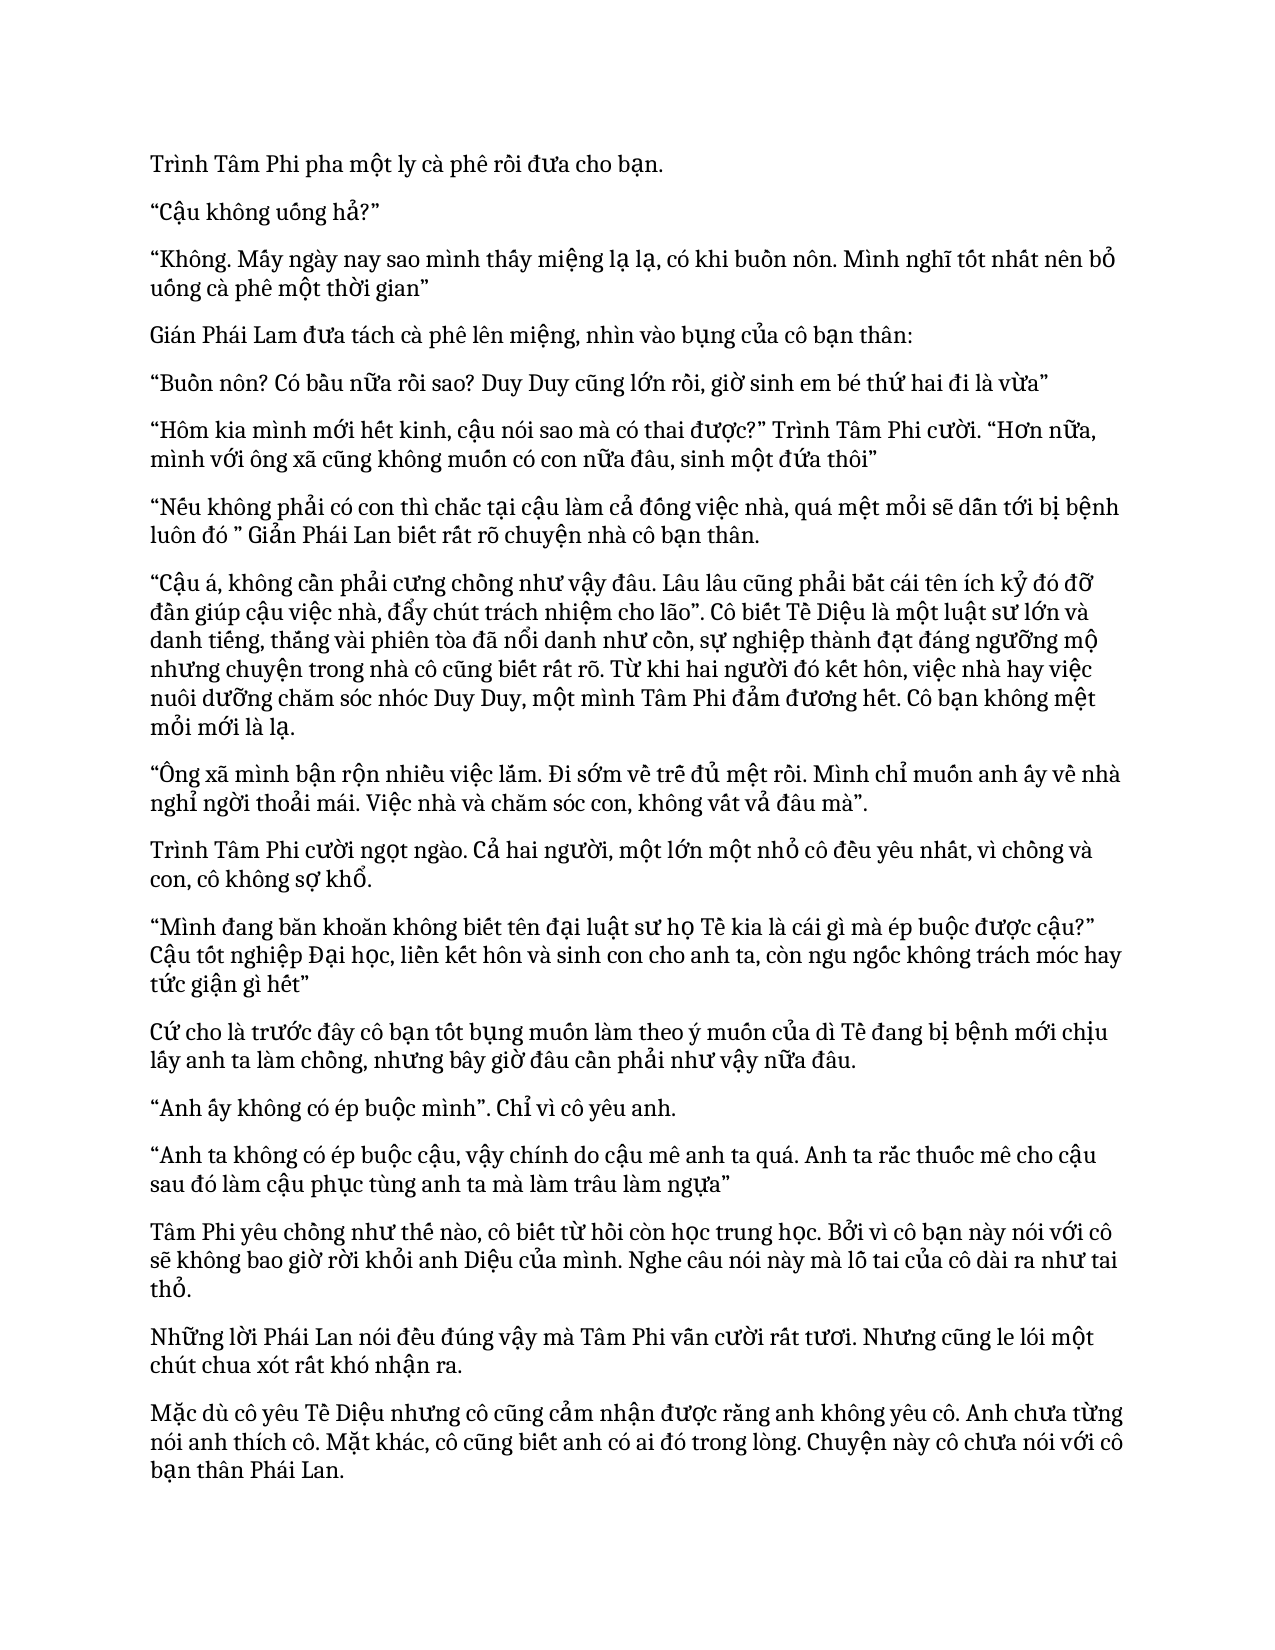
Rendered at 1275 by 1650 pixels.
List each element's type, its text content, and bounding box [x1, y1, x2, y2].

text “Cậu không uống hả?” [150, 197, 1125, 226]
text Trình Tâm Phi pha một ly cà phê rồi đưa cho bạn. [150, 150, 1125, 179]
text “Không. Mấy ngày nay sao mình thấy miệng lạ lạ, có khi buồn nôn. Mình nghĩ tốt nhất nên bỏ uống cà phê một thời gian” [150, 245, 1125, 302]
text “Anh ta không có ép buộc cậu, vậy chính do cậu mê anh ta quá. Anh ta rắc thuốc mê cho cậu sau đó làm cậu phục tùng anh ta mà làm trâu làm ngựa” [150, 1141, 1125, 1199]
text Tâm Phi yêu chồng như thế nào, cô biết từ hồi còn học trung học. Bởi vì cô bạn này nói với cô sẽ không bao giờ rời khỏi anh Diệu của mình. Nghe câu nói này mà lỗ tai của cô dài ra như tai thỏ. [150, 1217, 1125, 1304]
text Gián Phái Lam đưa tách cà phê lên miệng, nhìn vào bụng của cô bạn thân: [150, 321, 1125, 350]
text Trình Tâm Phi cười ngọt ngào. Cả hai người, một lớn một nhỏ cô đều yêu nhất, vì chồng và con, cô không sợ khổ. [150, 836, 1125, 894]
text “Cậu á, không cần phải cưng chồng như vậy đâu. Lâu lâu cũng phải bắt cái tên ích kỷ đó đỡ đần giúp cậu việc nhà, đẩy chút trách nhiệm cho lão”. Cô biết Tề Diệu là một luật sư lớn và danh tiếng, thắng vài phiên tòa đã nổi danh như cồn, sự nghiệp thành đạt đáng ngưỡng mộ nhưng chuyện trong nhà cô cũng biết rất rõ. Từ khi hai người đó kết hôn, việc nhà hay việc nuôi dưỡng chăm sóc nhóc Duy Duy, một mình Tâm Phi đảm đương hết. Cô bạn không mệt mỏi mới là lạ. [150, 569, 1125, 741]
text “Buồn nôn? Có bầu nữa rồi sao? Duy Duy cũng lớn rồi, giờ sinh em bé thứ hai đi là vừa” [150, 369, 1125, 397]
text Những lời Phái Lan nói đều đúng vậy mà Tâm Phi vẫn cười rất tươi. Nhưng cũng le lói một chút chua xót rất khó nhận ra. [150, 1322, 1125, 1380]
text “Nếu không phải có con thì chắc tại cậu làm cả đống việc nhà, quá mệt mỏi sẽ dẫn tới bị bệnh luôn đó ” Giản Phái Lan biết rất rõ chuyện nhà cô bạn thân. [150, 492, 1125, 550]
text Mặc dù cô yêu Tề Diệu nhưng cô cũng cảm nhận được rằng anh không yêu cô. Anh chưa từng nói anh thích cô. Mặt khác, cô cũng biết anh có ai đó trong lòng. Chuyện này cô chưa nói với cô bạn thân Phái Lan. [150, 1399, 1125, 1485]
text “Ông xã mình bận rộn nhiều việc lắm. Đi sớm về trễ đủ mệt rồi. Mình chỉ muốn anh ấy về nhà nghỉ ngời thoải mái. Việc nhà và chăm sóc con, không vất vả đâu mà”. [150, 760, 1125, 817]
text Cứ cho là trước đây cô bạn tốt bụng muốn làm theo ý muốn của dì Tề đang bị bệnh mới chịu lấy anh ta làm chồng, nhưng bây giờ đâu cần phải như vậy nữa đâu. [150, 1017, 1125, 1075]
text “Mình đang băn khoăn không biết tên đại luật sư họ Tề kia là cái gì mà ép buộc được cậu?” Cậu tốt nghiệp Đại học, liền kết hôn và sinh con cho anh ta, còn ngu ngốc không trách móc hay tức giận gì hết” [150, 912, 1125, 999]
text “Hôm kia mình mới hết kinh, cậu nói sao mà có thai được?” Trình Tâm Phi cười. “Hơn nữa, mình với ông xã cũng không muốn có con nữa đâu, sinh một đứa thôi” [150, 416, 1125, 474]
text “Anh ấy không có ép buộc mình”. Chỉ vì cô yêu anh. [150, 1094, 1125, 1122]
